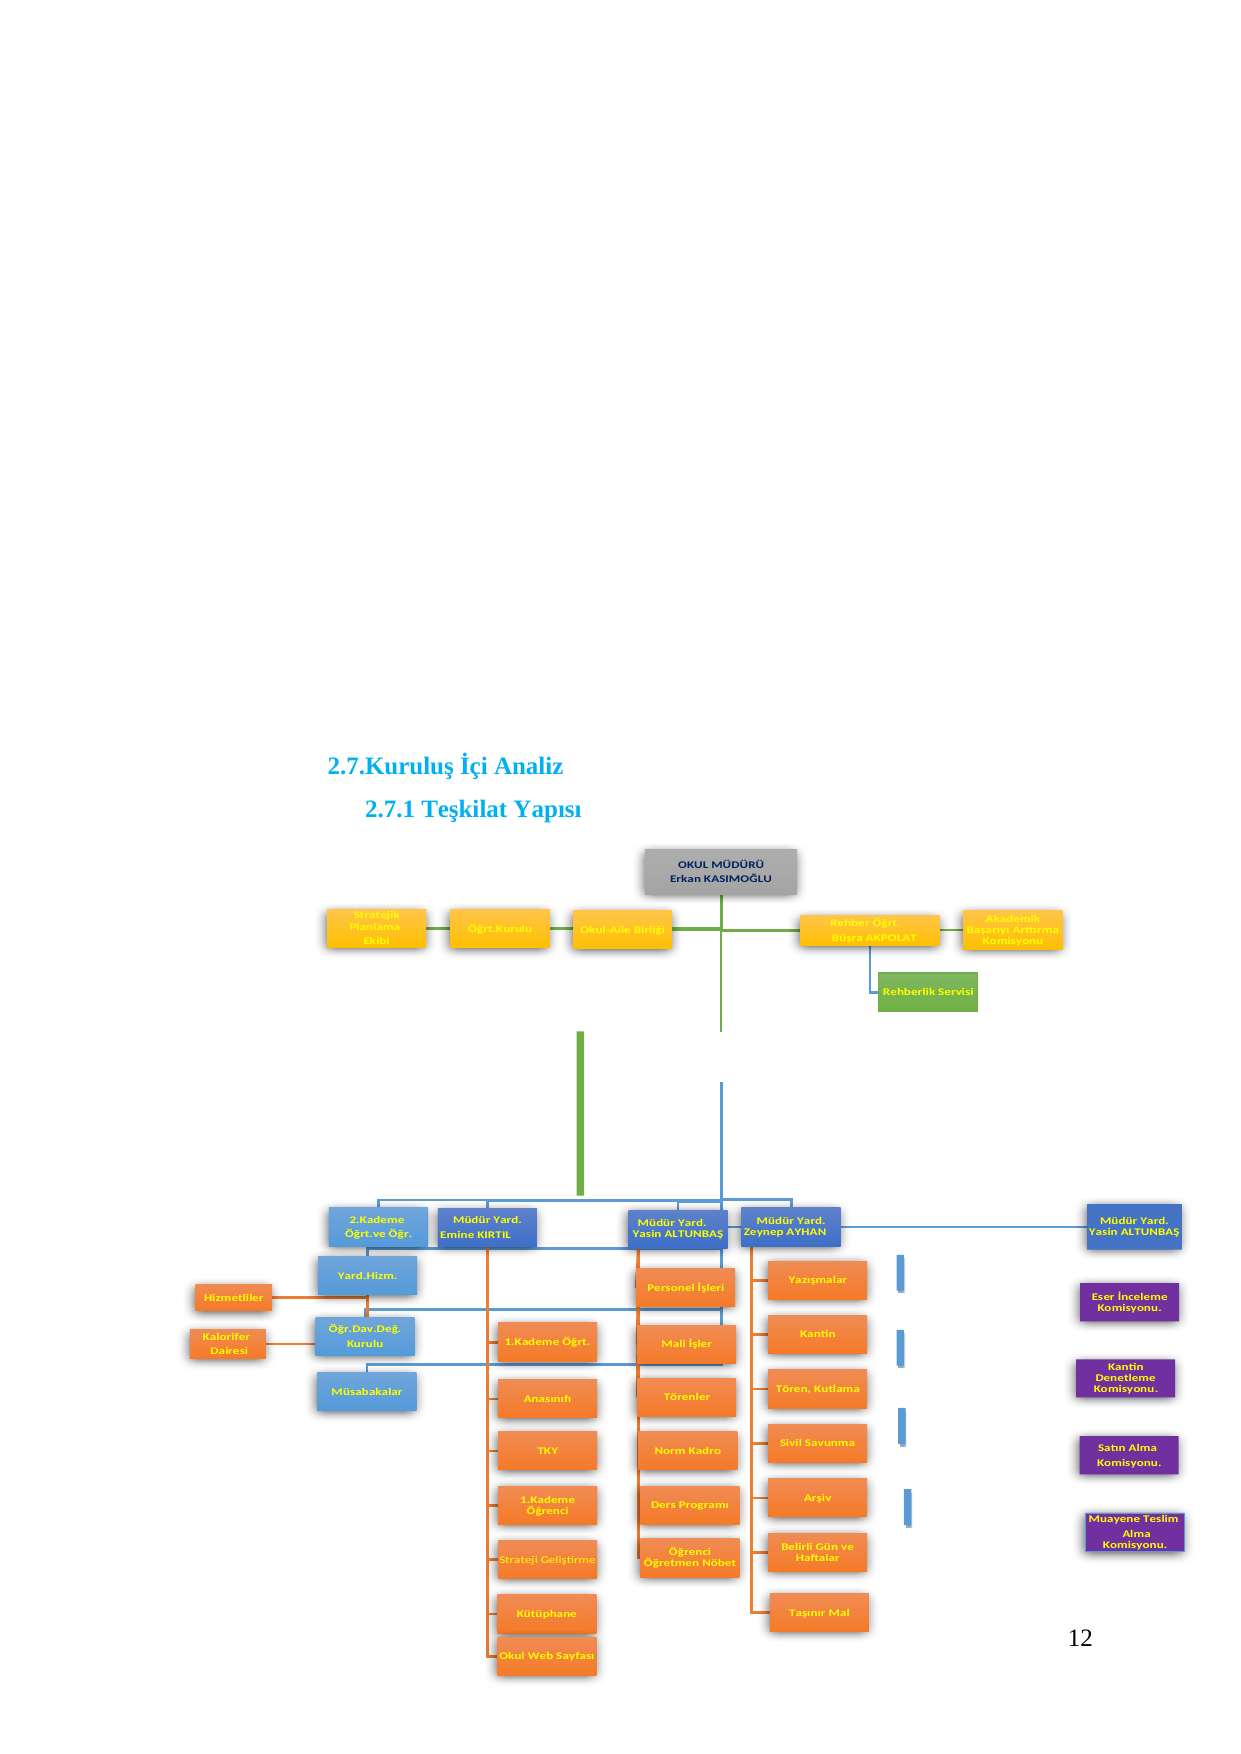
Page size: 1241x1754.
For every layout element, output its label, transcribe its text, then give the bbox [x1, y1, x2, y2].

text 2.7.Kuruluş İçi Analiz [177, 751, 1092, 780]
text 2.7.1 Teşkilat Yapısı [177, 794, 1092, 823]
